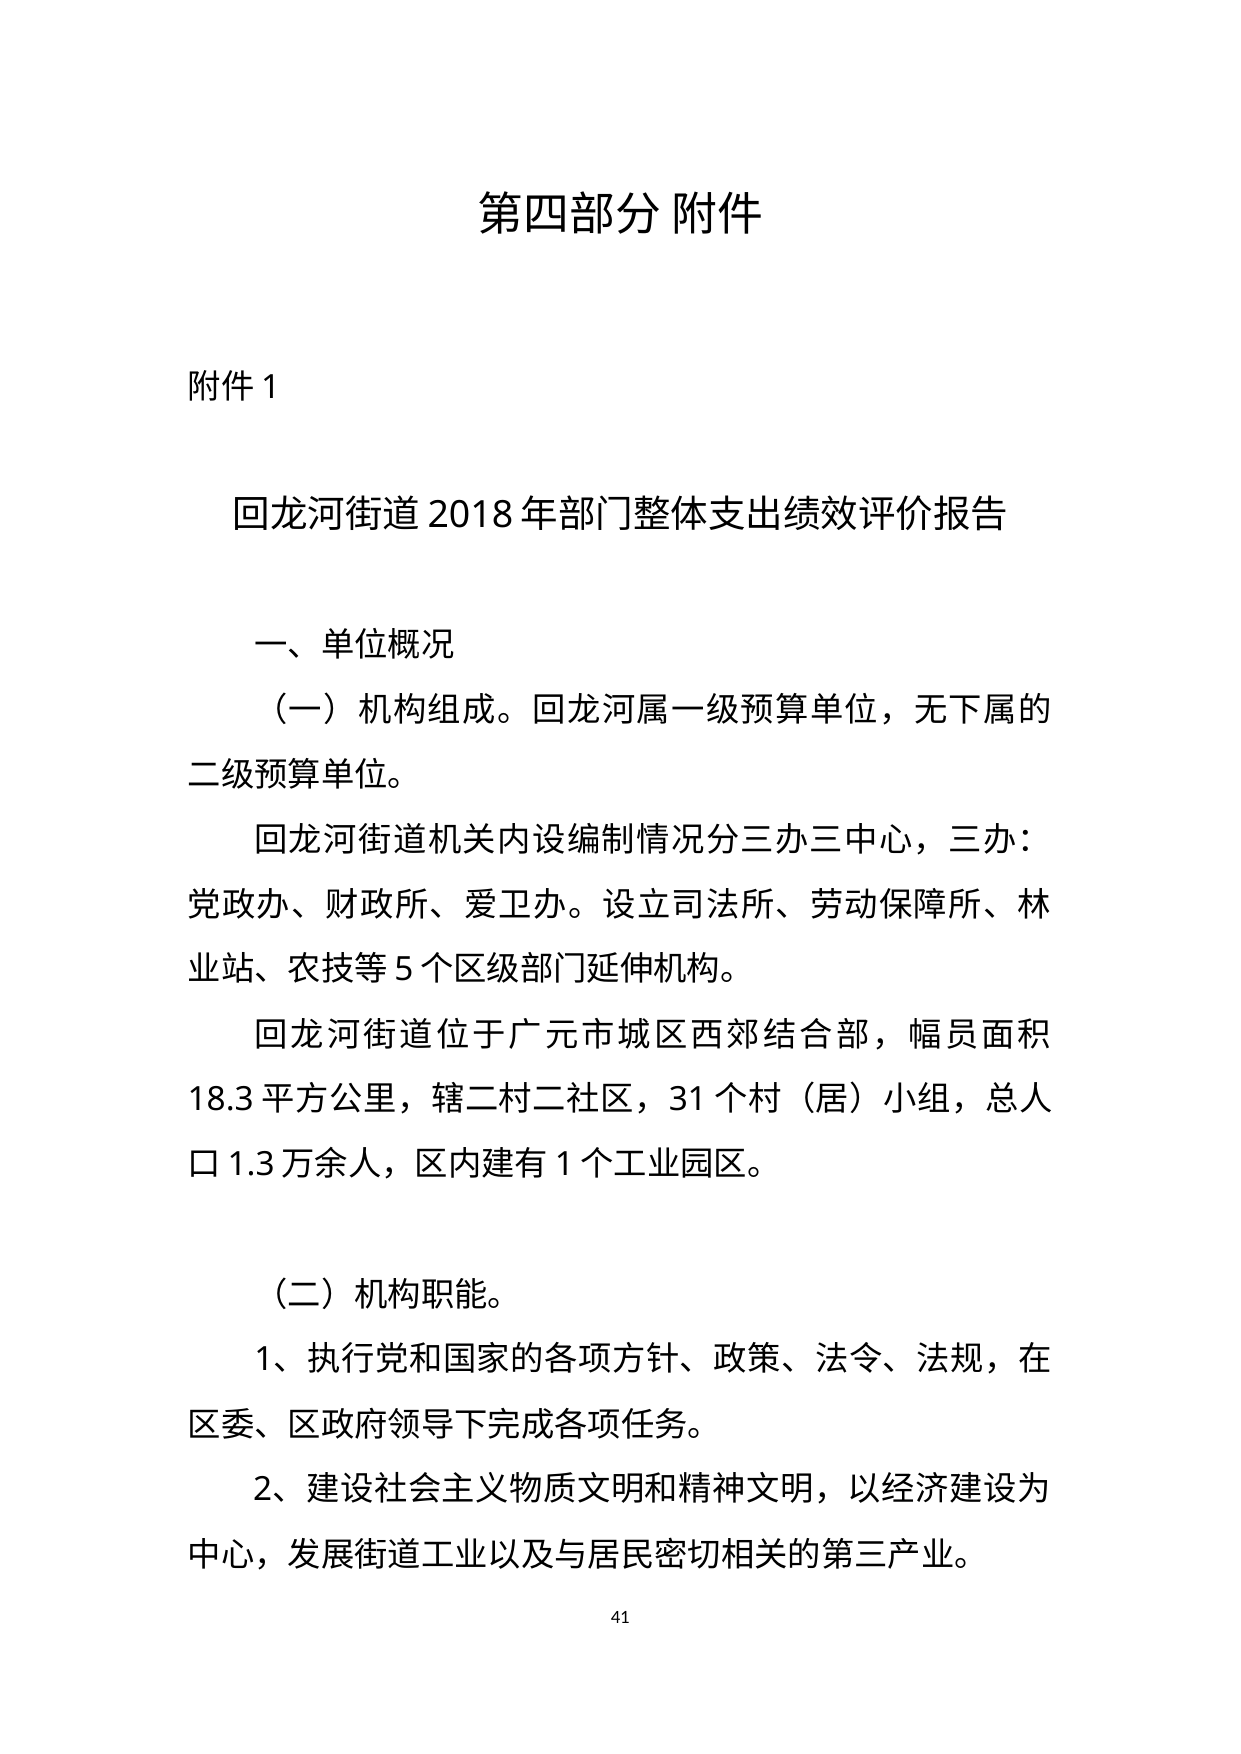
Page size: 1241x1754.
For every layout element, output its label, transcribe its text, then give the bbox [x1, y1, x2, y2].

text 一、单位概况 [187, 609, 1053, 674]
text （一）机构组成。回龙河属一级预算单位，无下属的二级预算单位。 [187, 674, 1053, 804]
text 回龙河街道位于广元市城区西郊结合部，幅员面积18.3平方公里，辖二村二社区，31个村（居）小组，总人口1.3万余人，区内建有1个工业园区。 [187, 999, 1053, 1194]
text 回龙河街道2018年部门整体支出绩效评价报告 [187, 479, 1053, 544]
list 机构职能。 [187, 1259, 1053, 1324]
text 第四部分 附件 [187, 162, 1053, 259]
text 回龙河街道机关内设编制情况分三办三中心，三办：党政办、财政所、爱卫办。设立司法所、劳动保障所、林业站、农技等5个区级部门延伸机构。 [187, 804, 1053, 999]
text 2、建设社会主义物质文明和精神文明，以经济建设为中心，发展街道工业以及与居民密切相关的第三产业。 [187, 1454, 1053, 1584]
subtitle 附件1 [187, 352, 1053, 417]
list 1、执行党和国家的各项方针、政策、法令、法规，在区委、区政府领导下完成各项任务。 [187, 1324, 1053, 1454]
